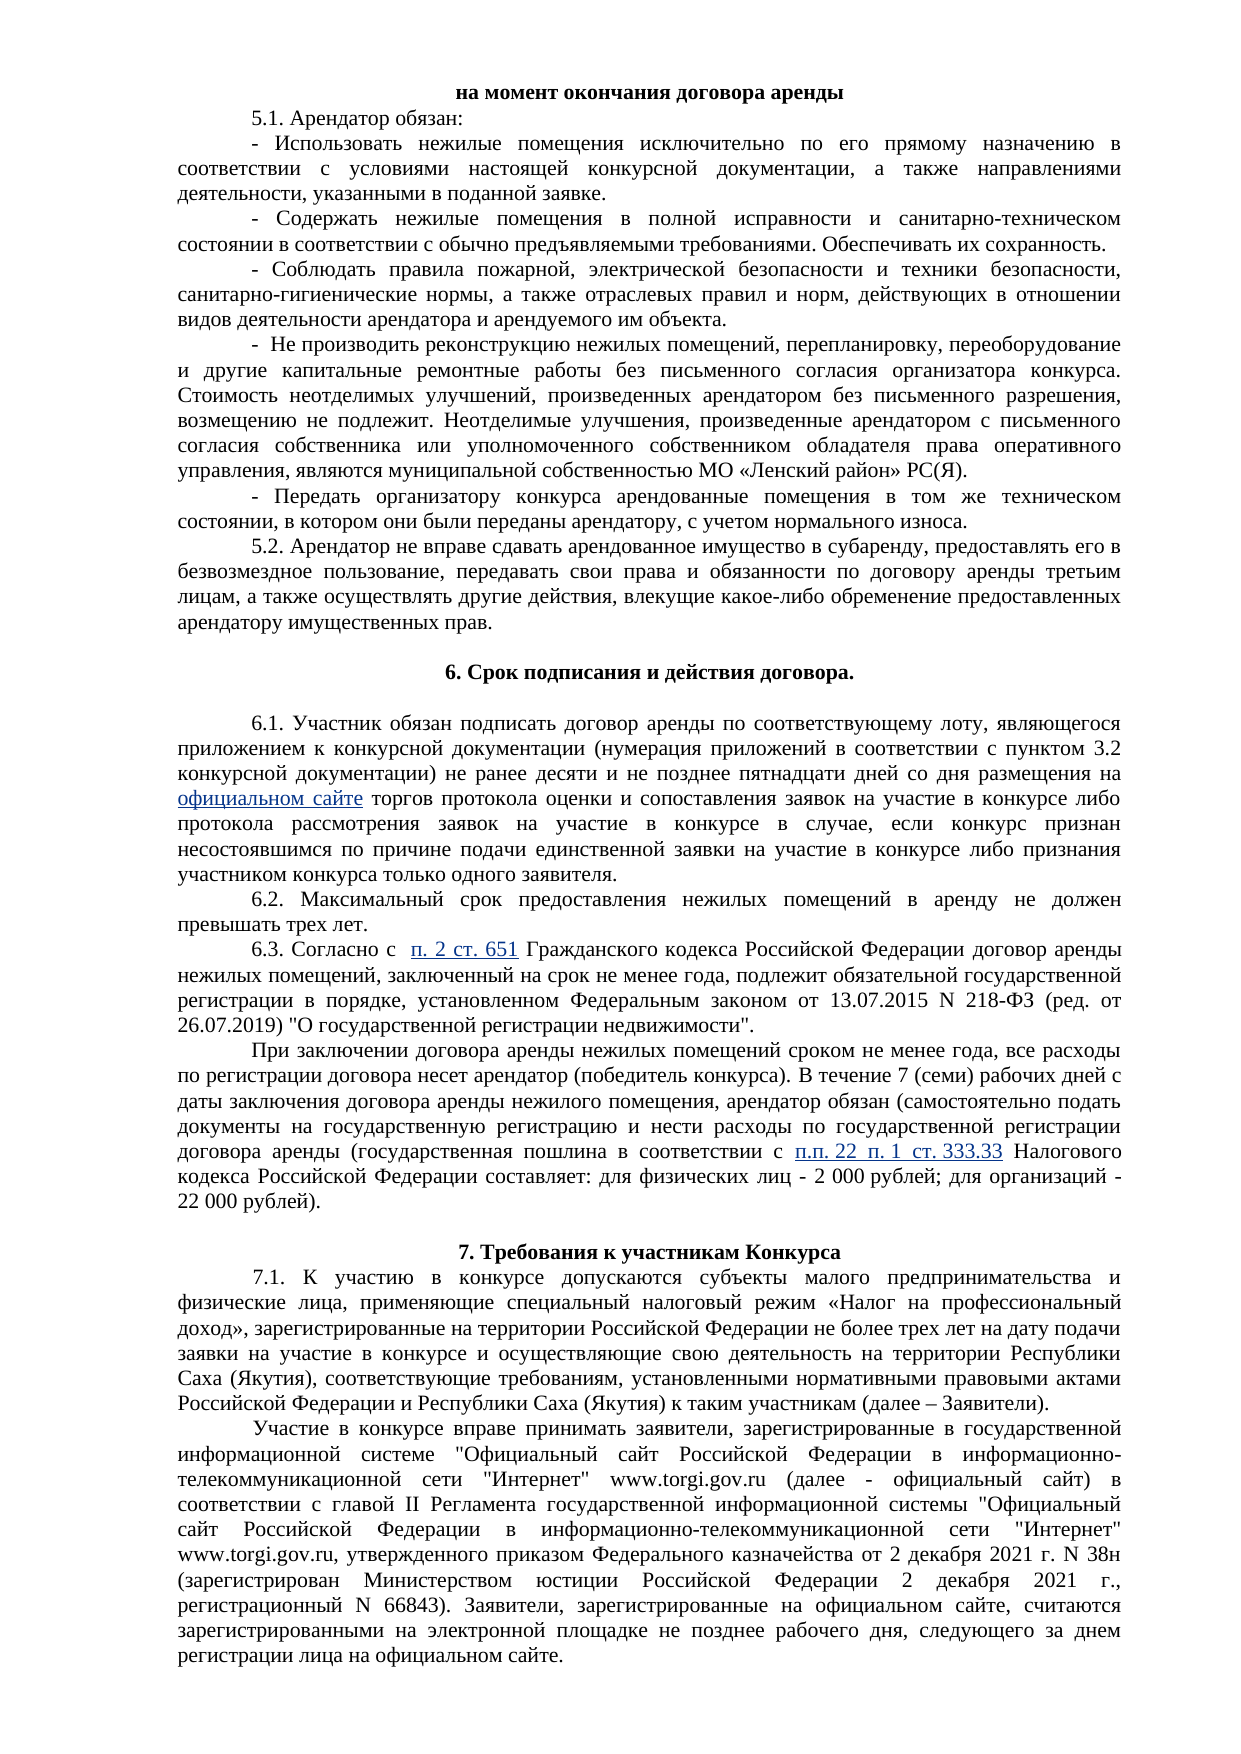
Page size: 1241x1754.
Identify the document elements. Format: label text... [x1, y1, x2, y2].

text 6.1. Участник обязан подписать договор аренды по соответствующему лоту, являющегося приложением к конкурсной документации (нумерация приложений в соответствии с пунктом 3.2 конкурсной документации) не ранее десяти и не позднее пятнадцати дней со дня размещения на официальном сайте торгов протокола оценки и сопоставления заявок на участие в конкурсе либо протокола рассмотрения заявок на участие в конкурсе в случае, если конкурс признан несостоявшимся по причине подачи единственной заявки на участие в конкурсе либо признания участником конкурса только одного заявителя. [177, 709, 1122, 886]
text 6. Срок подписания и действия договора. [177, 659, 1122, 684]
text При заключении договора аренды нежилых помещений сроком не менее года, все расходы по регистрации договора несет арендатор (победитель конкурса). В течение 7 (семи) рабочих дней с даты заключения договора аренды нежилого помещения, арендатор обязан (самостоятельно подать документы на государственную регистрацию и нести расходы по государственной регистрации договора аренды (государственная пошлина в соответствии с п.п. 22 п. 1 ст. 333.33 Налогового кодекса Российской Федерации составляет: для физических лиц - 2 000 рублей; для организаций - 22 000 рублей). [177, 1037, 1122, 1214]
text 7.1. К участию в конкурсе допускаются субъекты малого предпринимательства и физические лица, применяющие специальный налоговый режим «Налог на профессиональный доход», зарегистрированные на территории Российской Федерации не более трех лет на дату подачи заявки на участие в конкурсе и осуществляющие свою деятельность на территории Республики Саха (Якутия), соответствующие требованиям, установленными нормативными правовыми актами Российской Федерации и Республики Саха (Якутия) к таким участникам (далее – Заявители). [177, 1264, 1122, 1415]
text 5.2. Арендатор не вправе сдавать арендованное имущество в субаренду, предоставлять его в безвозмездное пользование, передавать свои права и обязанности по договору аренды третьим лицам, а также осуществлять другие действия, влекущие какое-либо обременение предоставленных арендатору имущественных прав. [177, 533, 1122, 634]
text 5.1. Арендатор обязан: [177, 104, 1122, 130]
text 7. Требования к участникам Конкурса [177, 1239, 1122, 1264]
text 6.2. Максимальный срок предоставления нежилых помещений в аренду не должен превышать трех лет. [177, 886, 1122, 936]
text - Соблюдать правила пожарной, электрической безопасности и техники безопасности, санитарно-гигиенические нормы, а также отраслевых правил и норм, действующих в отношении видов деятельности арендатора и арендуемого им объекта. [177, 256, 1122, 331]
text Участие в конкурсе вправе принимать заявители, зарегистрированные в государственной информационной системе "Официальный сайт Российской Федерации в информационно-телекоммуникационной сети "Интернет" www.torgi.gov.ru (далее - официальный сайт) в соответствии с главой II Регламента государственной информационной системы "Официальный сайт Российской Федерации в информационно-телекоммуникационной сети "Интернет" www.torgi.gov.ru, утвержденного приказом Федерального казначейства от 2 декабря 2021 г. N 38н (зарегистрирован Министерством юстиции Российской Федерации 2 декабря 2021 г., регистрационный N 66843). Заявители, зарегистрированные на официальном сайте, считаются зарегистрированными на электронной площадке не позднее рабочего дня, следующего за днем регистрации лица на официальном сайте. [177, 1415, 1122, 1667]
text - Не производить реконструкцию нежилых помещений, перепланировку, переоборудование и другие капитальные ремонтные работы без письменного согласия организатора конкурса. Стоимость неотделимых улучшений, произведенных арендатором без письменного разрешения, возмещению не подлежит. Неотделимые улучшения, произведенные арендатором с письменного согласия собственника или уполномоченного собственником обладателя права оперативного управления, являются муниципальной собственностью МО «Ленский район» РС(Я). [177, 331, 1122, 483]
text - Передать организатору конкурса арендованные помещения в том же техническом состоянии, в котором они были переданы арендатору, с учетом нормального износа. [177, 483, 1122, 533]
text 6.3. Согласно с п. 2 ст. 651 Гражданского кодекса Российской Федерации договор аренды нежилых помещений, заключенный на срок не менее года, подлежит обязательной государственной регистрации в порядке, установленном Федеральным законом от 13.07.2015 N 218-ФЗ (ред. от 26.07.2019) "О государственной регистрации недвижимости". [177, 936, 1122, 1037]
text - Содержать нежилые помещения в полной исправности и санитарно-техническом состоянии в соответствии с обычно предъявляемыми требованиями. Обеспечивать их сохранность. [177, 205, 1122, 256]
text на момент окончания договора аренды [177, 79, 1122, 104]
text - Использовать нежилые помещения исключительно по его прямому назначению в соответствии с условиями настоящей конкурсной документации, а также направлениями деятельности, указанными в поданной заявке. [177, 130, 1122, 205]
